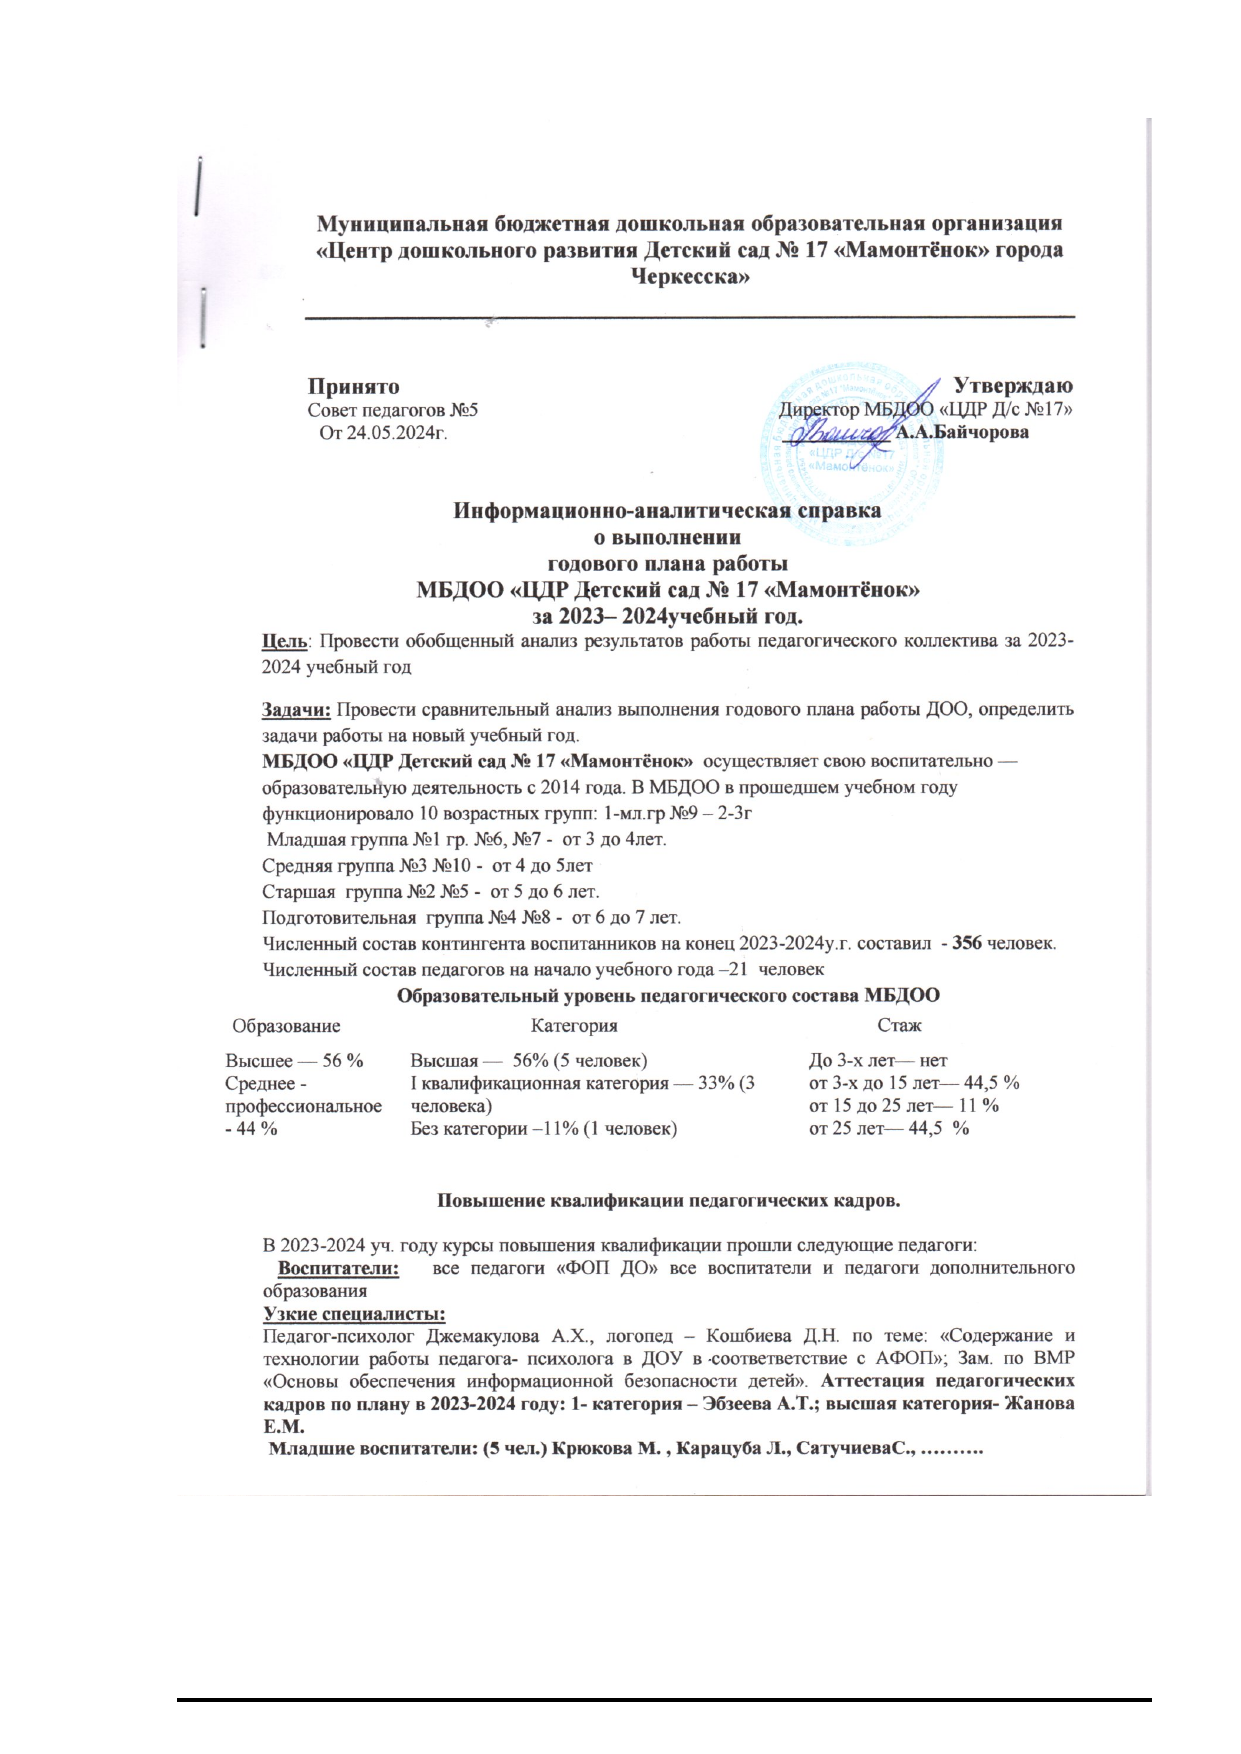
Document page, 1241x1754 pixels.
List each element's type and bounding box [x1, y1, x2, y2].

picture [177, 118, 1152, 1496]
